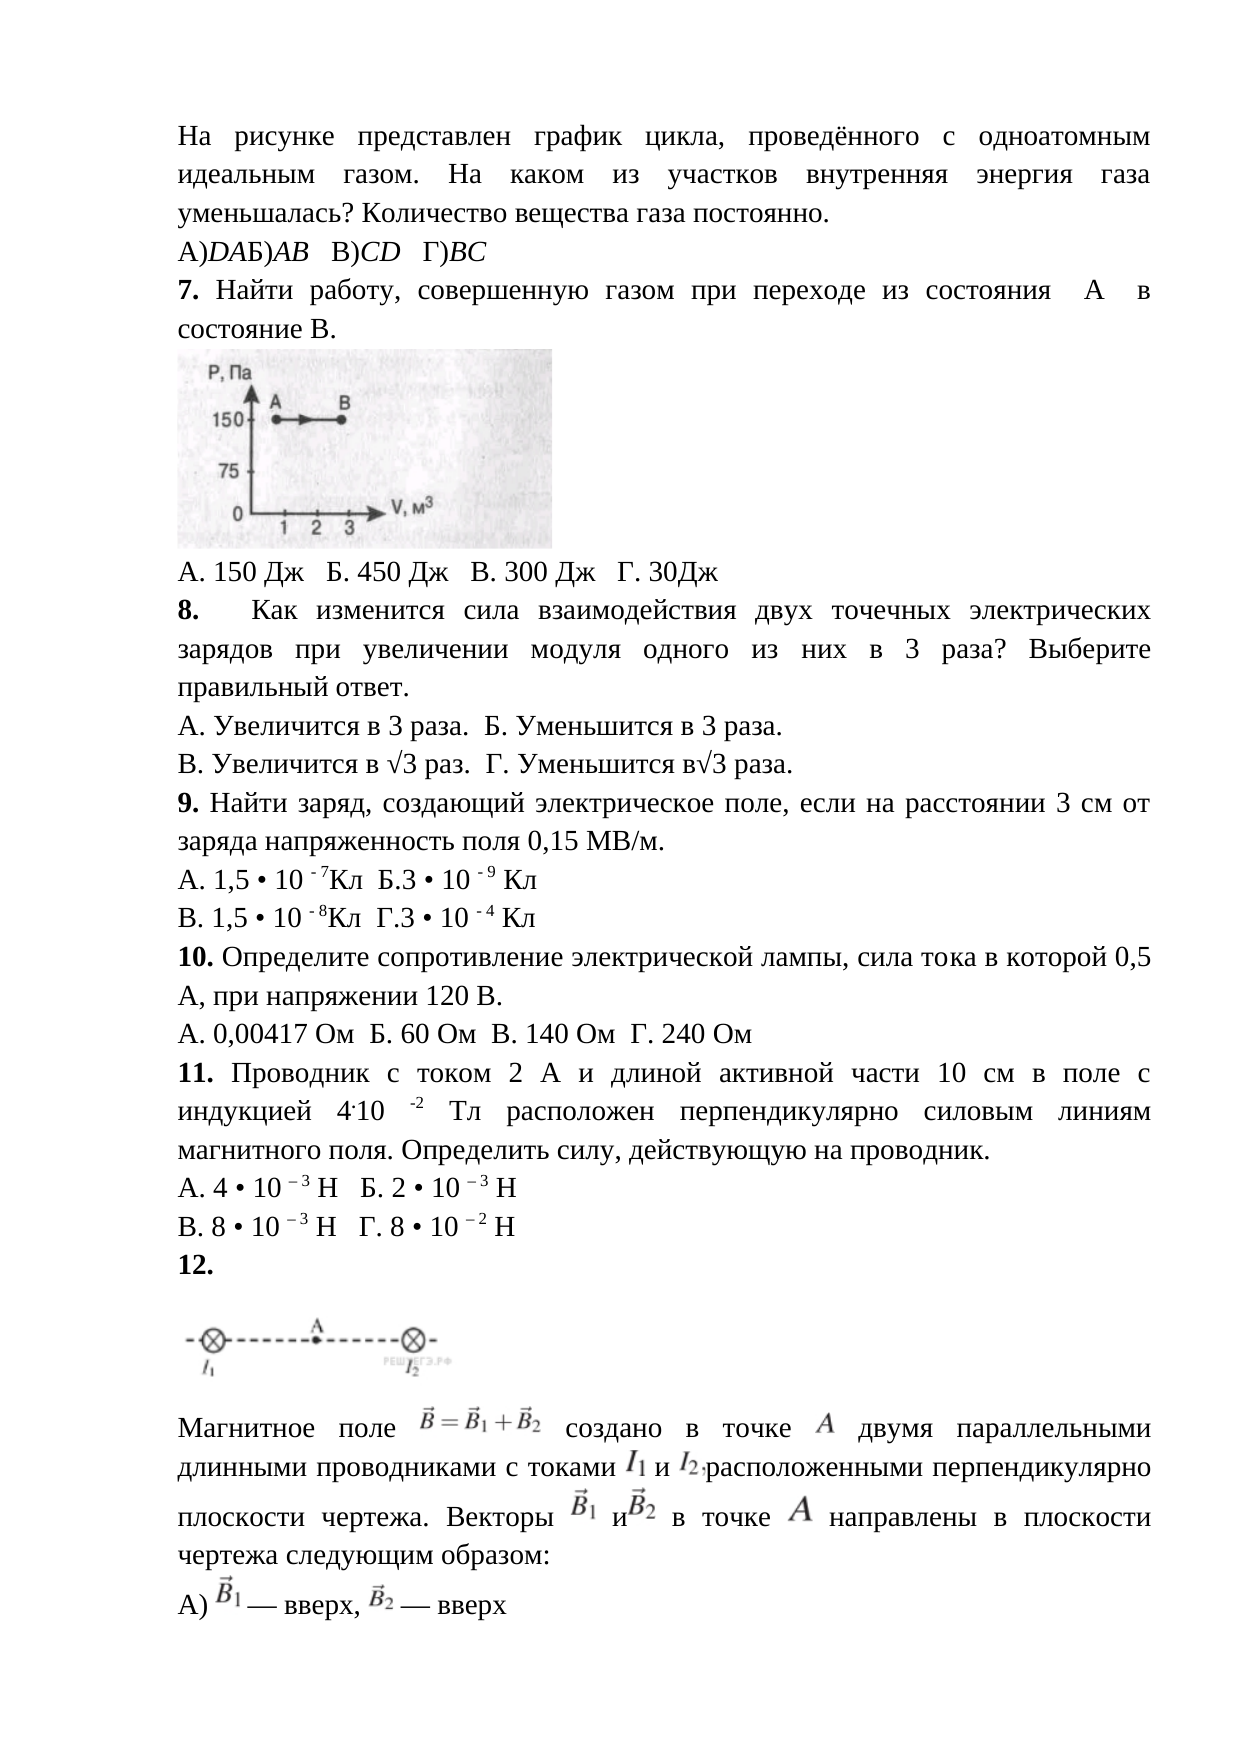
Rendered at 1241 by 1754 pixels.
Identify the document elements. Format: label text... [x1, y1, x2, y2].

picture [368, 1584, 394, 1615]
picture [627, 1487, 656, 1526]
text Магнитное поле создано в точке двумя параллельными длинными проводниками с токами и расположенными перпендикулярно плоскости чертежа. Векторы и в точке направлены в плоскости чертежа следующим образом: [177, 1407, 1152, 1571]
text В. 1,5 • 10 - 8Кл Г.3 • 10 - 4 Кл [177, 901, 1152, 934]
picture [815, 1412, 835, 1438]
text А) — вверх, — вверх [177, 1576, 1152, 1621]
picture [177, 349, 553, 550]
picture [787, 1495, 813, 1526]
text А)DAБ)АВ В)CD Г)ВС [177, 234, 1152, 267]
text А. 1,5 • 10 - 7Кл Б.3 • 10 - 9 Кл [177, 862, 1152, 896]
text На рисунке представлен график цикла, проведённого с одноатомным идеальным газом. На каком из участков внутренняя энергия газа уменьшалась? Количество вещества газа постоянно. [177, 118, 1152, 229]
picture [625, 1449, 646, 1476]
picture [679, 1449, 706, 1476]
text А. 0,00417 Ом Б. 60 Ом В. 140 Ом Г. 240 Ом [177, 1016, 1152, 1050]
text 7. Найти работу, совершенную газом при переходе из состояния А в состояние В. [177, 272, 1152, 344]
text В. 8 • 10 – 3 Н Г. 8 • 10 – 2 Н [177, 1209, 1152, 1242]
picture [570, 1488, 596, 1526]
text 10. Определите сопротивление электрической лампы, сила тока в которой 0,5 А, при напряжении 120 В. [177, 939, 1152, 1011]
text А. 4 • 10 – 3 Н Б. 2 • 10 – 3 Н [177, 1170, 1152, 1204]
text 9. Найти заряд, создающий электрическое поле, если на расстоянии 3 см от заряда напряженность поля 0,15 МВ/м. [177, 785, 1152, 857]
picture [177, 1286, 458, 1403]
text 12. [177, 1247, 1152, 1281]
text 11. Проводник с током 2 А и длиной активной части 10 см в поле с индукцией 4.10 -2 Тл расположен перпендикулярно силовым линиям магнитного поля. Определить силу, действующую на проводник. [177, 1055, 1152, 1165]
text В. Увеличится в √3 раз. Г. Уменьшится в√3 раза. [177, 746, 1152, 780]
picture [419, 1406, 542, 1438]
text А. Увеличится в 3 раза. Б. Уменьшится в 3 раза. [177, 708, 1152, 741]
text А. 150 Дж Б. 450 Дж В. 300 Дж Г. 30Дж [177, 554, 1152, 587]
text 8. Как изменится сила взаимодействия двух точечных электрических зарядов при увеличении модуля одного из них в 3 раза? Выберите правильный ответ. [177, 592, 1152, 703]
picture [215, 1575, 241, 1615]
